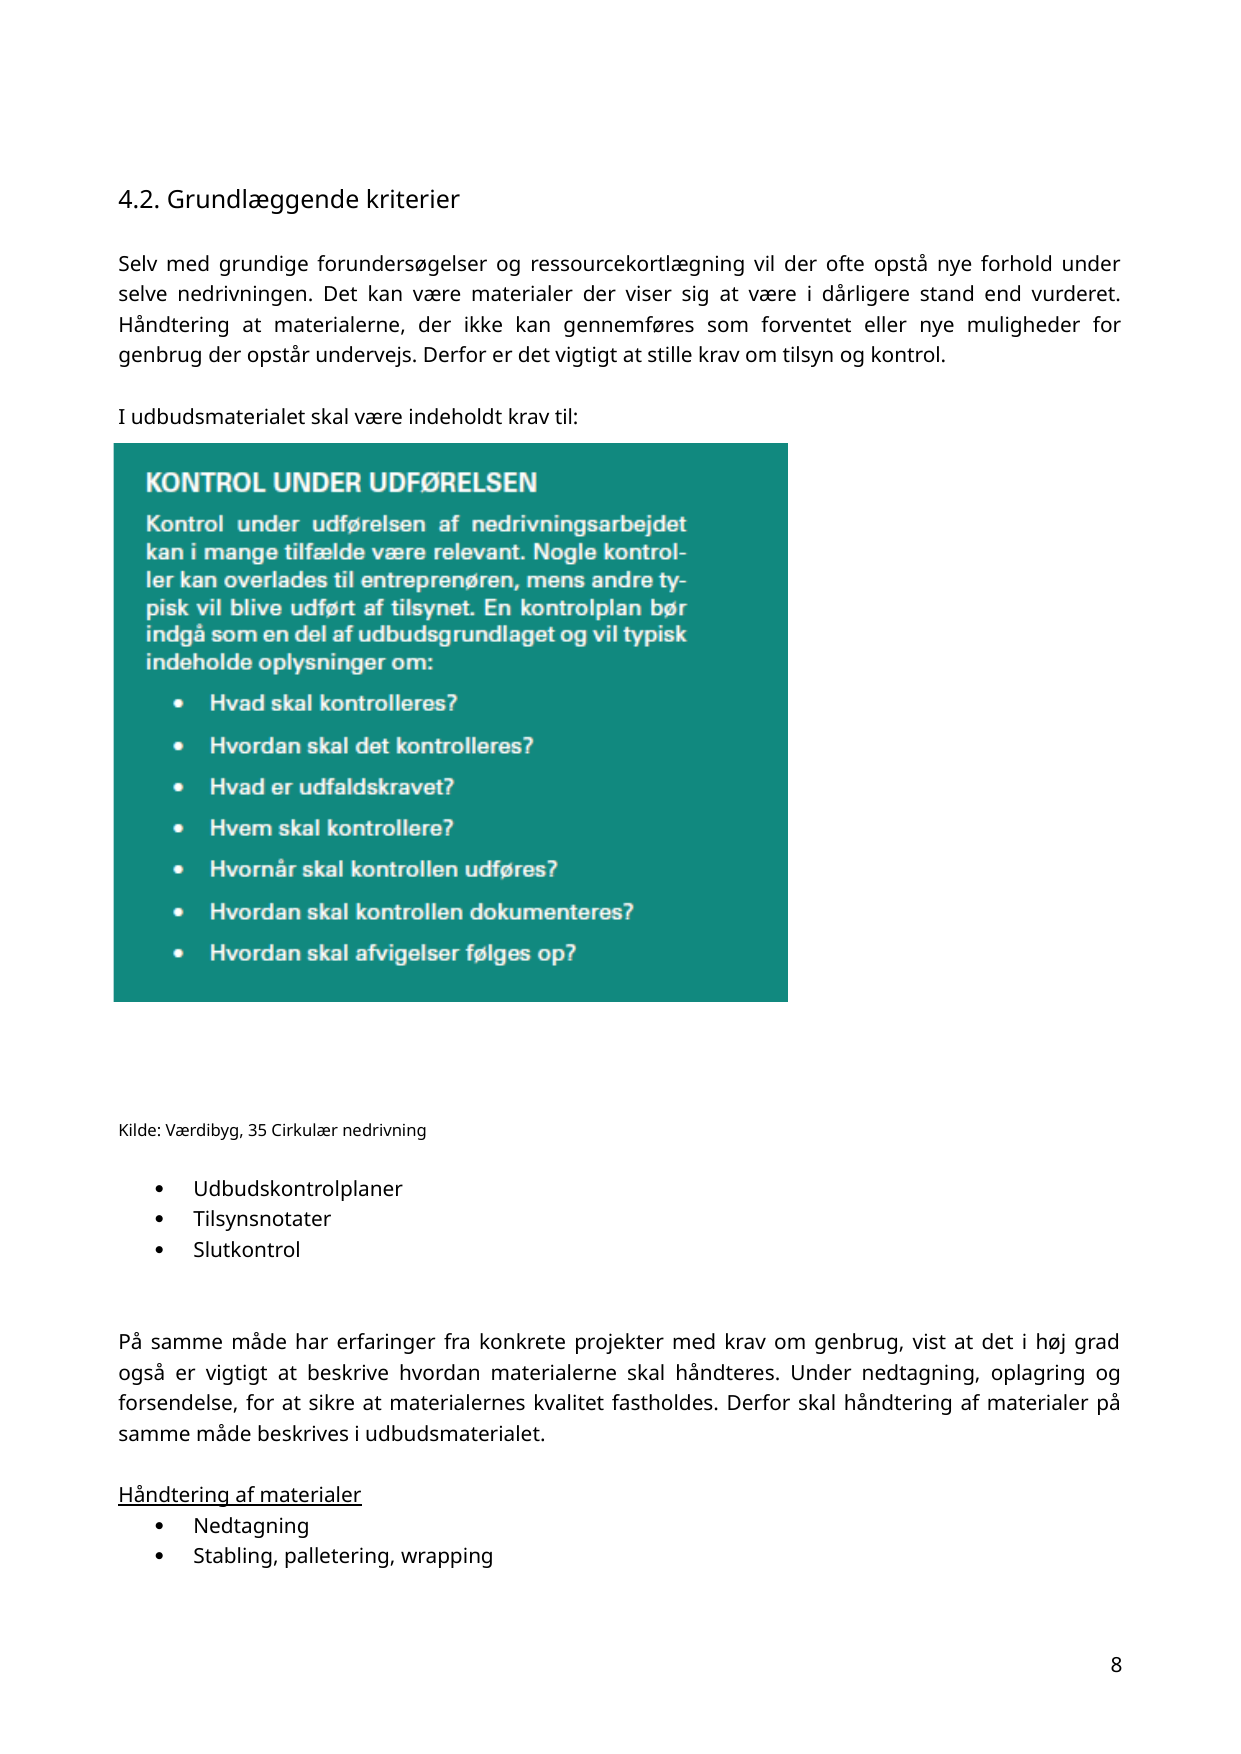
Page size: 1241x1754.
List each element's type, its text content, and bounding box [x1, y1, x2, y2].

text Selv med grundige forundersøgelser og ressourcekortlægning vil der ofte opstå nye forhold under selve nedrivningen. Det kan være materialer der viser sig at være i dårligere stand end vurderet. Håndtering at materialerne, der ikke kan gennemføres som forventet eller nye muligheder for genbrug der opstår undervejs. Derfor er det vigtigt at stille krav om tilsyn og kontrol. [118, 249, 1122, 369]
text På samme måde har erfaringer fra konkrete projekter med krav om genbrug, vist at det i høj grad også er vigtigt at beskrive hvordan materialerne skal håndteres. Under nedtagning, oplagring og forsendelse, for at sikre at materialernes kvalitet fastholdes. Derfor skal håndtering af materialer på samme måde beskrives i udbudsmaterialet. [118, 1327, 1122, 1447]
list Udbudskontrolplaner [156, 1174, 1122, 1202]
list Stabling, palletering, wrapping [156, 1541, 1122, 1570]
list Tilsynsnotater [156, 1204, 1122, 1233]
text I udbudsmaterialet skal være indeholdt krav til: [118, 402, 1122, 430]
list Slutkontrol [156, 1235, 1122, 1264]
text Kilde: Værdibyg, 35 Cirkulær nedrivning [118, 1118, 1122, 1141]
text Håndtering af materialer [118, 1480, 1122, 1509]
list Nedtagning [156, 1511, 1122, 1539]
picture [113, 443, 788, 1002]
subtitle 4.2. Grundlæggende kriterier [118, 181, 1122, 215]
